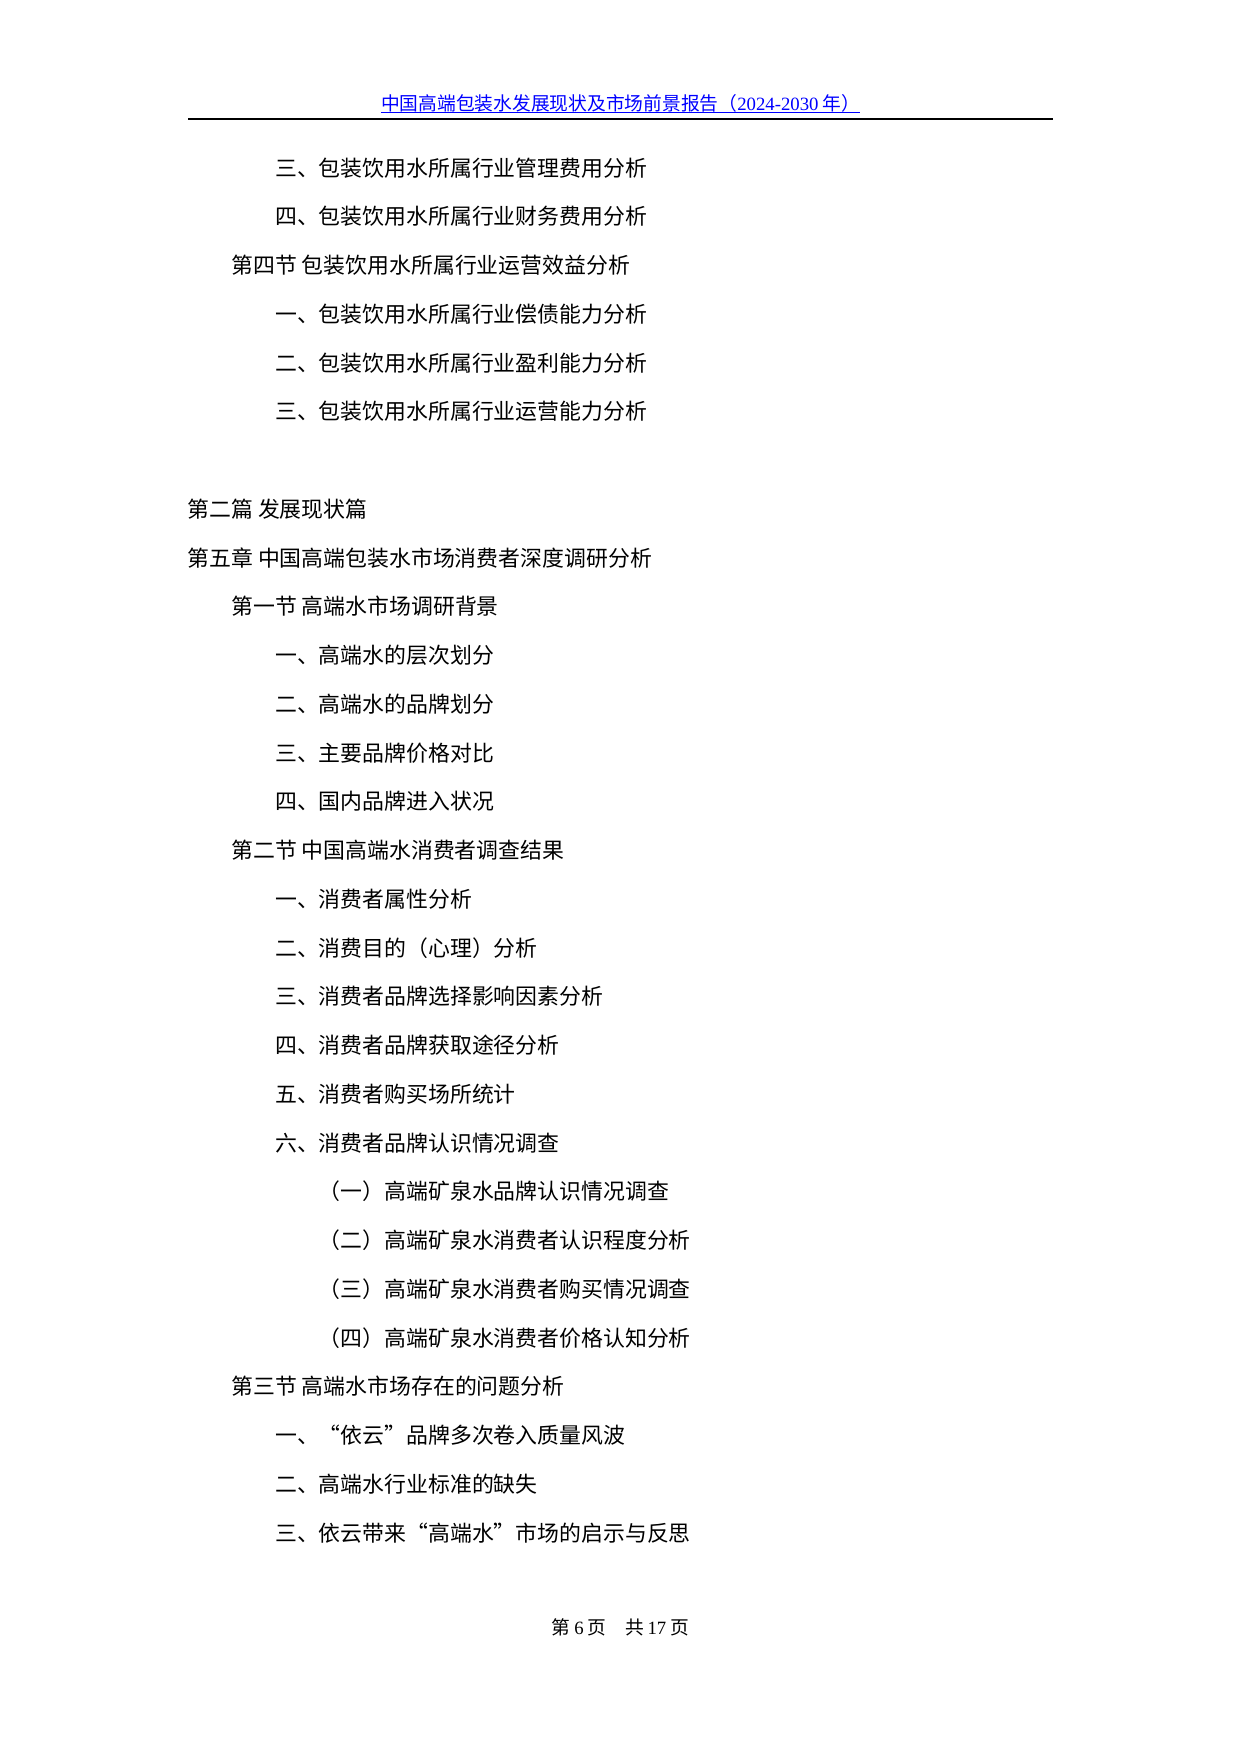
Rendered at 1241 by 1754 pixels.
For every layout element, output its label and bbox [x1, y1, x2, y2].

text [187, 150, 1053, 1548]
